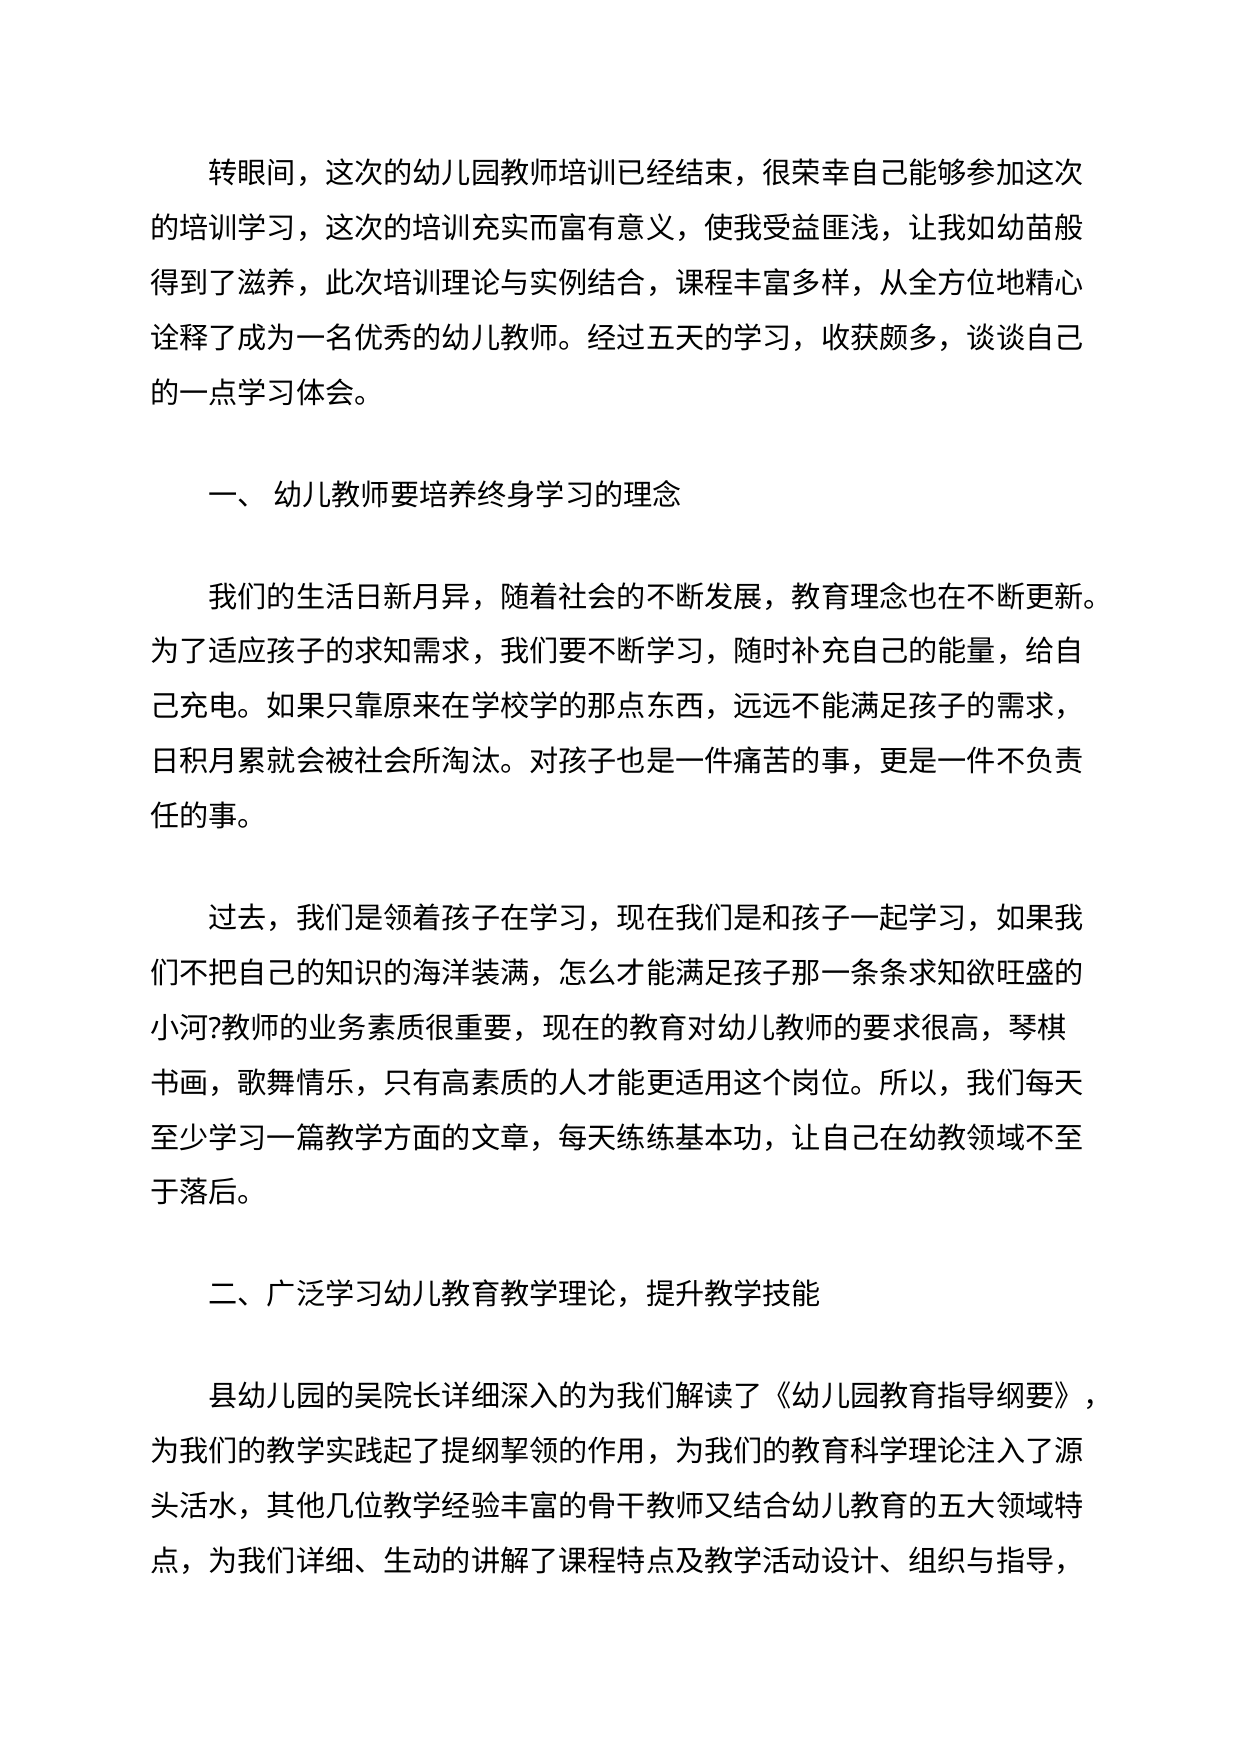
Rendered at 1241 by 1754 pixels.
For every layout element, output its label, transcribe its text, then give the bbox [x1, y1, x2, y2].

text 一、 幼儿教师要培养终身学习的理念 [150, 471, 1090, 514]
text 过去，我们是领着孩子在学习，现在我们是和孩子一起学习，如果我们不把自己的知识的海洋装满，怎么才能满足孩子那一条条求知欲旺盛的小河?教师的业务素质很重要，现在的教育对幼儿教师的要求很高，琴棋书画，歌舞情乐，只有高素质的人才能更适用这个岗位。所以，我们每天至少学习一篇教学方面的文章，每天练练基本功，让自己在幼教领域不至于落后。 [150, 894, 1090, 1211]
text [150, 1373, 1090, 1579]
text 转眼间，这次的幼儿园教师培训已经结束，很荣幸自己能够参加这次的培训学习，这次的培训充实而富有意义，使我受益匪浅，让我如幼苗般得到了滋养，此次培训理论与实例结合，课程丰富多样，从全方位地精心诠释了成为一名优秀的幼儿教师。经过五天的学习，收获颇多，谈谈自己的一点学习体会。 [150, 150, 1090, 412]
text 二、广泛学习幼儿教育教学理论，提升教学技能 [150, 1271, 1090, 1313]
text 我们的生活日新月异，随着社会的不断发展，教育理念也在不断更新。为了适应孩子的求知需求，我们要不断学习，随时补充自己的能量，给自己充电。如果只靠原来在学校学的那点东西，远远不能满足孩子的需求，日积月累就会被社会所淘汰。对孩子也是一件痛苦的事，更是一件不负责任的事。 [150, 573, 1090, 835]
